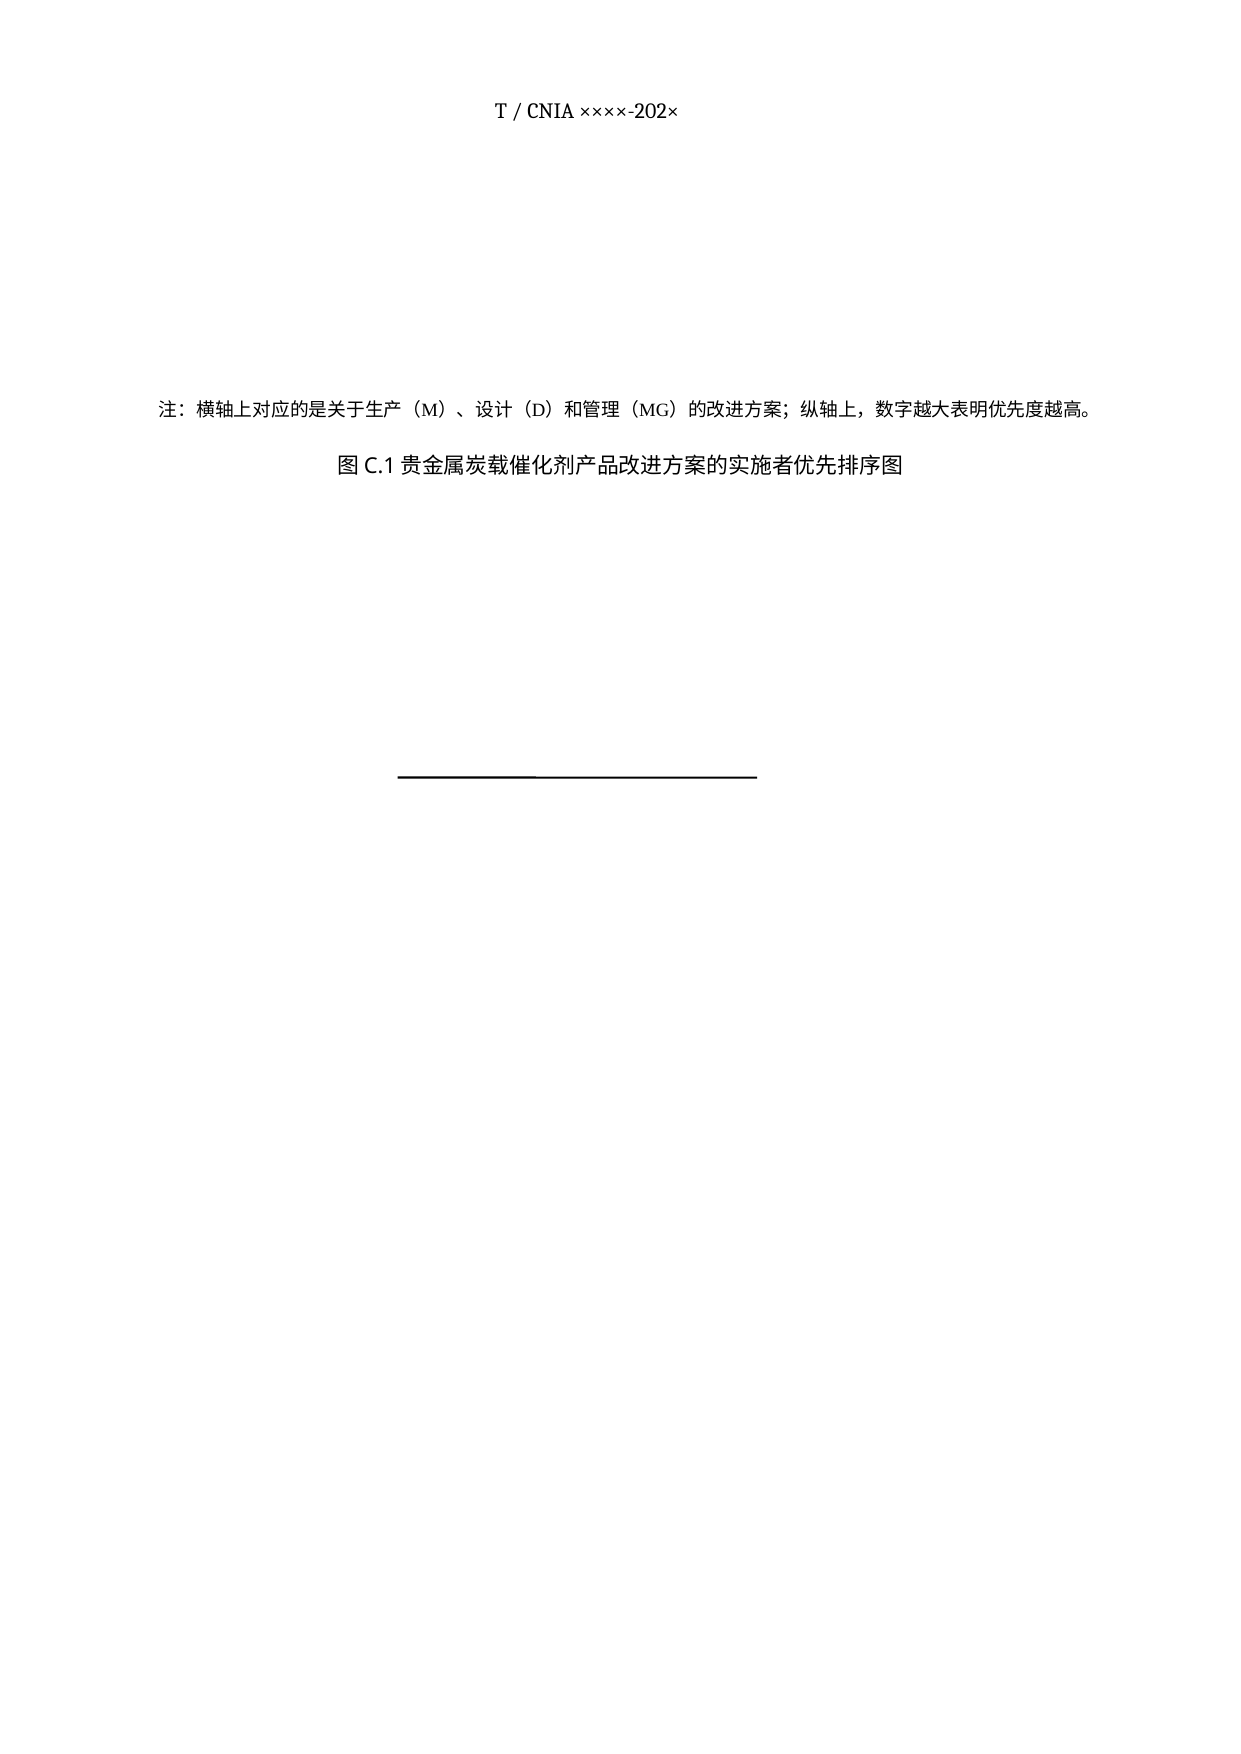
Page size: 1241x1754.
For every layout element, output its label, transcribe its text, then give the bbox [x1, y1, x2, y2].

text 注：横轴上对应的是关于生产（M）、设计（D）和管理（MG）的改进方案；纵轴上，数字越大表明优先度越高。 [150, 389, 1090, 427]
text 图C.1贵金属炭载催化剂产品改进方案的实施者优先排序图 [150, 446, 1090, 483]
